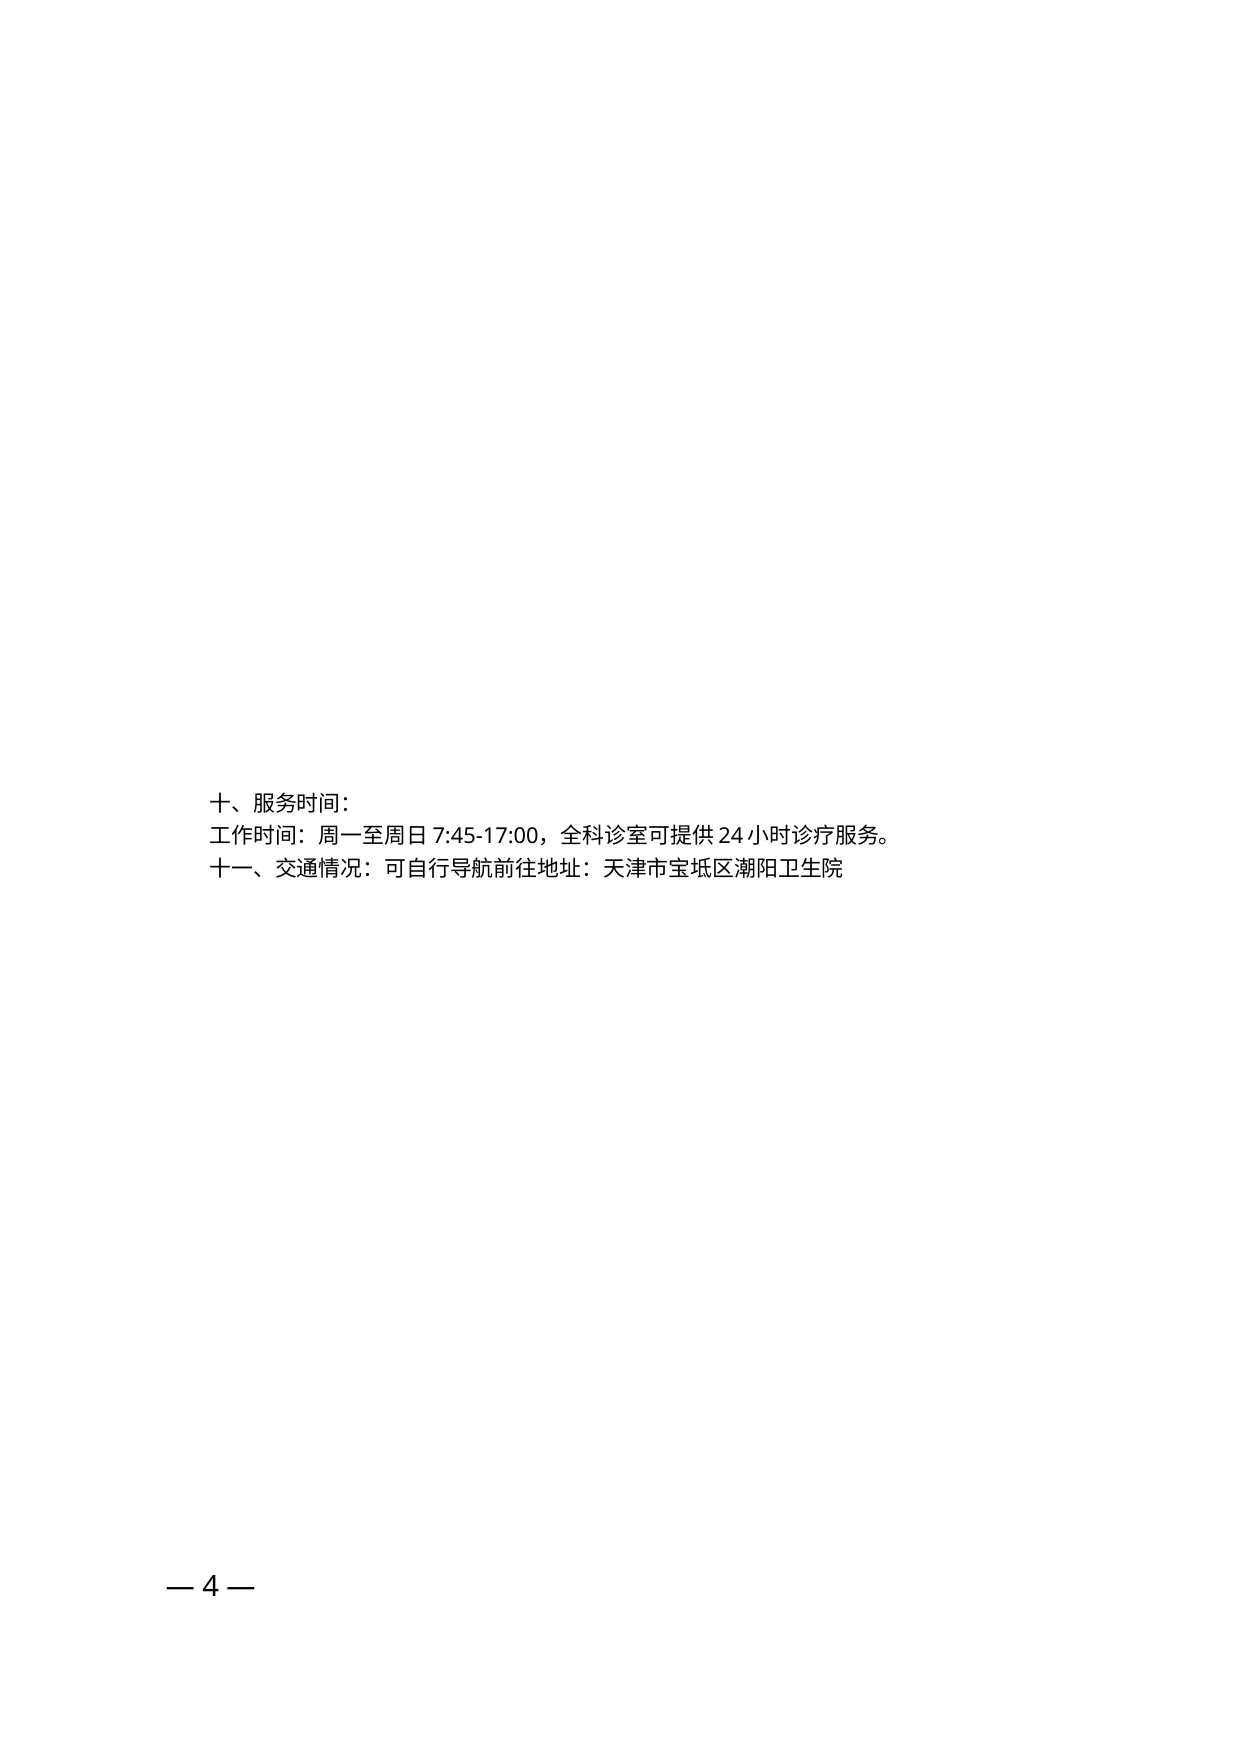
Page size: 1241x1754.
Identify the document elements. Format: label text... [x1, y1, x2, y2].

text 十、服务时间： [165, 785, 1087, 818]
list 十一、交通情况：可自行导航前往地址：天津市宝坻区潮阳卫生院 [165, 850, 1087, 883]
text 工作时间：周一至周日7:45-17:00，全科诊室可提供24小时诊疗服务。 [165, 818, 1087, 850]
